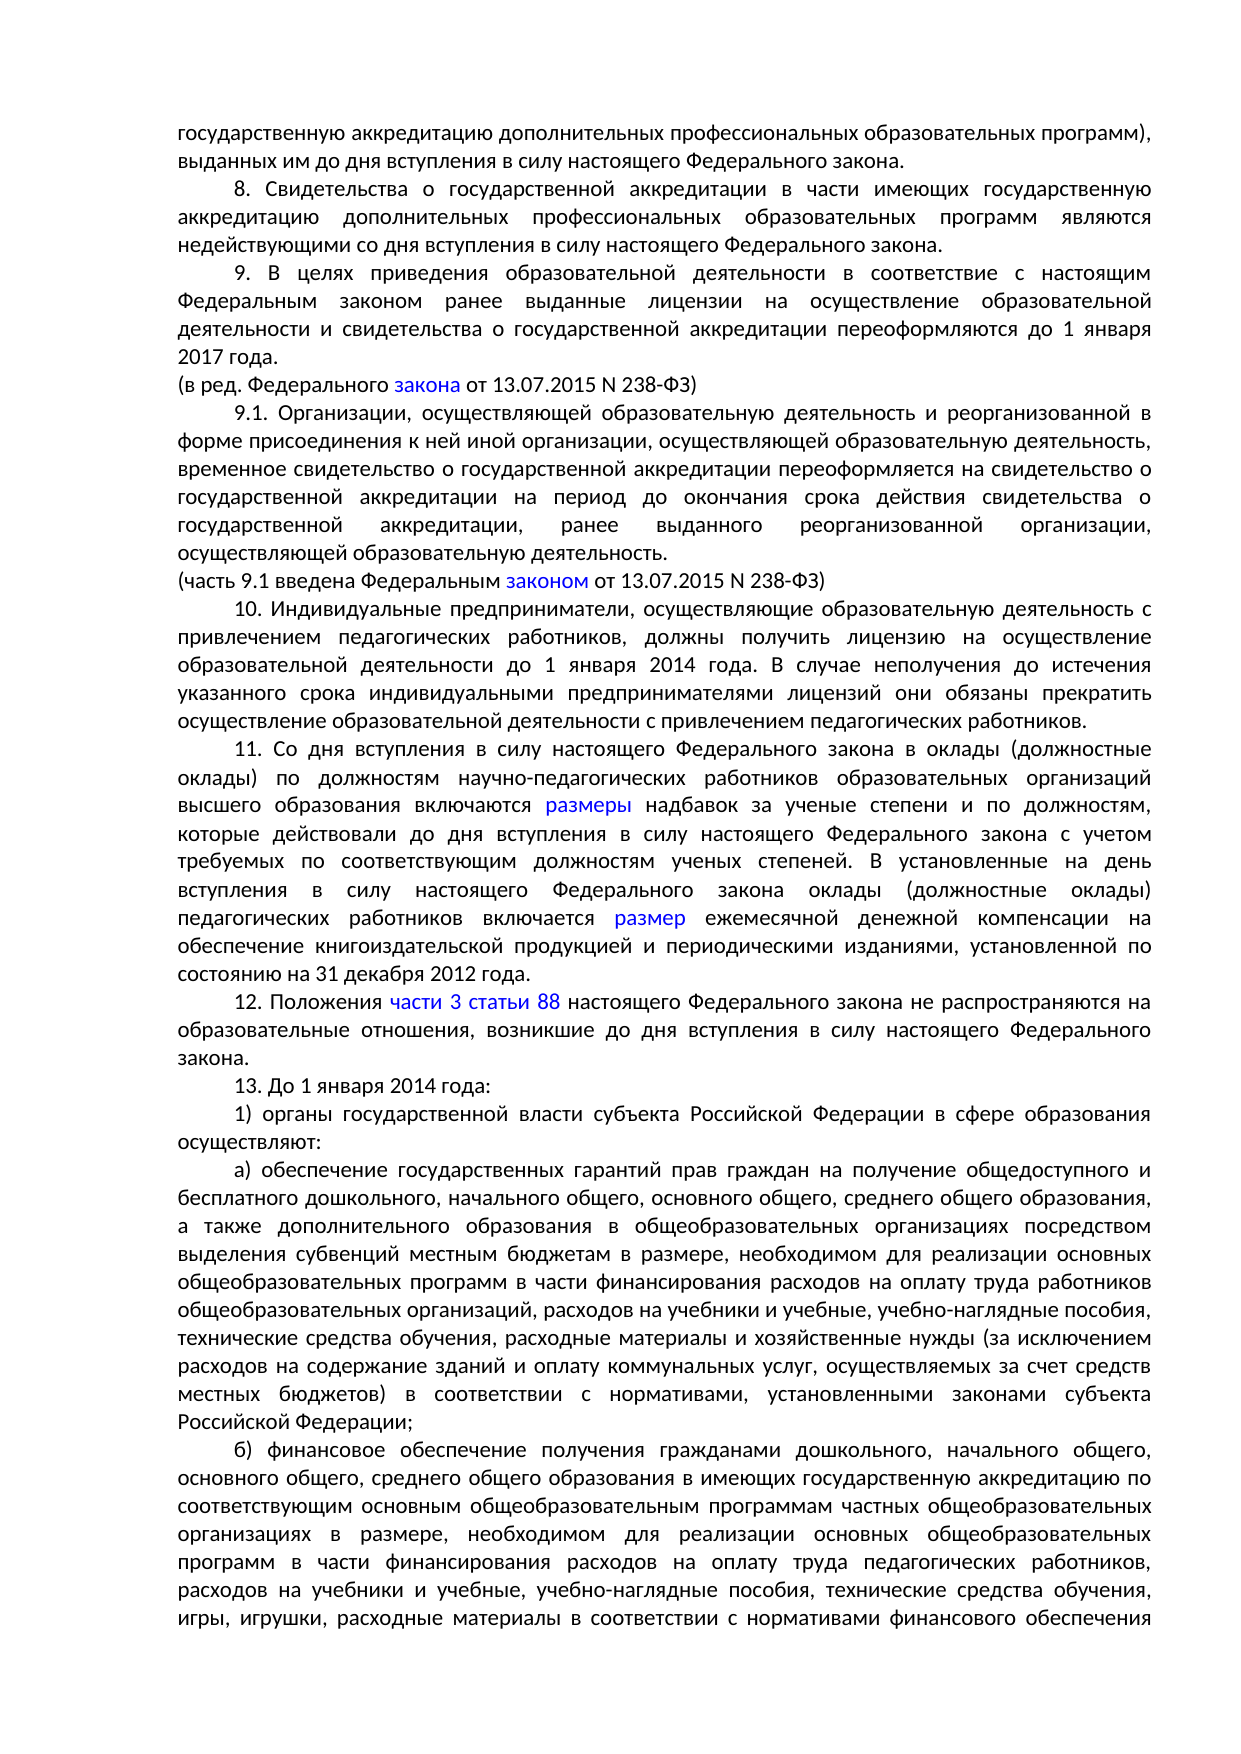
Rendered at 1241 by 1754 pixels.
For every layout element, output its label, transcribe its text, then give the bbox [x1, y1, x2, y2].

text (в ред. Федерального закона от 13.07.2015 N 238-ФЗ) [177, 370, 1152, 398]
text 1) органы государственной власти субъекта Российской Федерации в сфере образования осуществляют: [177, 1099, 1152, 1155]
text 9.1. Организации, осуществляющей образовательную деятельность и реорганизованной в форме присоединения к ней иной организации, осуществляющей образовательную деятельность, временное свидетельство о государственной аккредитации переоформляется на свидетельство о государственной аккредитации на период до окончания срока действия свидетельства о государственной аккредитации, ранее выданного реорганизованной организации, осуществляющей образовательную деятельность. [177, 398, 1152, 566]
text а) обеспечение государственных гарантий прав граждан на получение общедоступного и бесплатного дошкольного, начального общего, основного общего, среднего общего образования, а также дополнительного образования в общеобразовательных организациях посредством выделения субвенций местным бюджетам в размере, необходимом для реализации основных общеобразовательных программ в части финансирования расходов на оплату труда работников общеобразовательных организаций, расходов на учебники и учебные, учебно-наглядные пособия, технические средства обучения, расходные материалы и хозяйственные нужды (за исключением расходов на содержание зданий и оплату коммунальных услуг, осуществляемых за счет средств местных бюджетов) в соответствии с нормативами, установленными законами субъекта Российской Федерации; [177, 1155, 1152, 1435]
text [177, 118, 1152, 174]
text 8. Свидетельства о государственной аккредитации в части имеющих государственную аккредитацию дополнительных профессиональных образовательных программ являются недействующими со дня вступления в силу настоящего Федерального закона. [177, 174, 1152, 258]
text 11. Со дня вступления в силу настоящего Федерального закона в оклады (должностные оклады) по должностям научно-педагогических работников образовательных организаций высшего образования включаются размеры надбавок за ученые степени и по должностям, которые действовали до дня вступления в силу настоящего Федерального закона с учетом требуемых по соответствующим должностям ученых степеней. В установленные на день вступления в силу настоящего Федерального закона оклады (должностные оклады) педагогических работников включается размер ежемесячной денежной компенсации на обеспечение книгоиздательской продукцией и периодическими изданиями, установленной по состоянию на 31 декабря 2012 года. [177, 734, 1152, 987]
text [177, 1435, 1152, 1631]
text 10. Индивидуальные предприниматели, осуществляющие образовательную деятельность с привлечением педагогических работников, должны получить лицензию на осуществление образовательной деятельности до 1 января 2014 года. В случае неполучения до истечения указанного срока индивидуальными предпринимателями лицензий они обязаны прекратить осуществление образовательной деятельности с привлечением педагогических работников. [177, 594, 1152, 734]
text 12. Положения части 3 статьи 88 настоящего Федерального закона не распространяются на образовательные отношения, возникшие до дня вступления в силу настоящего Федерального закона. [177, 987, 1152, 1071]
text 9. В целях приведения образовательной деятельности в соответствие с настоящим Федеральным законом ранее выданные лицензии на осуществление образовательной деятельности и свидетельства о государственной аккредитации переоформляются до 1 января 2017 года. [177, 258, 1152, 370]
text 13. До 1 января 2014 года: [177, 1071, 1152, 1099]
text (часть 9.1 введена Федеральным законом от 13.07.2015 N 238-ФЗ) [177, 566, 1152, 594]
